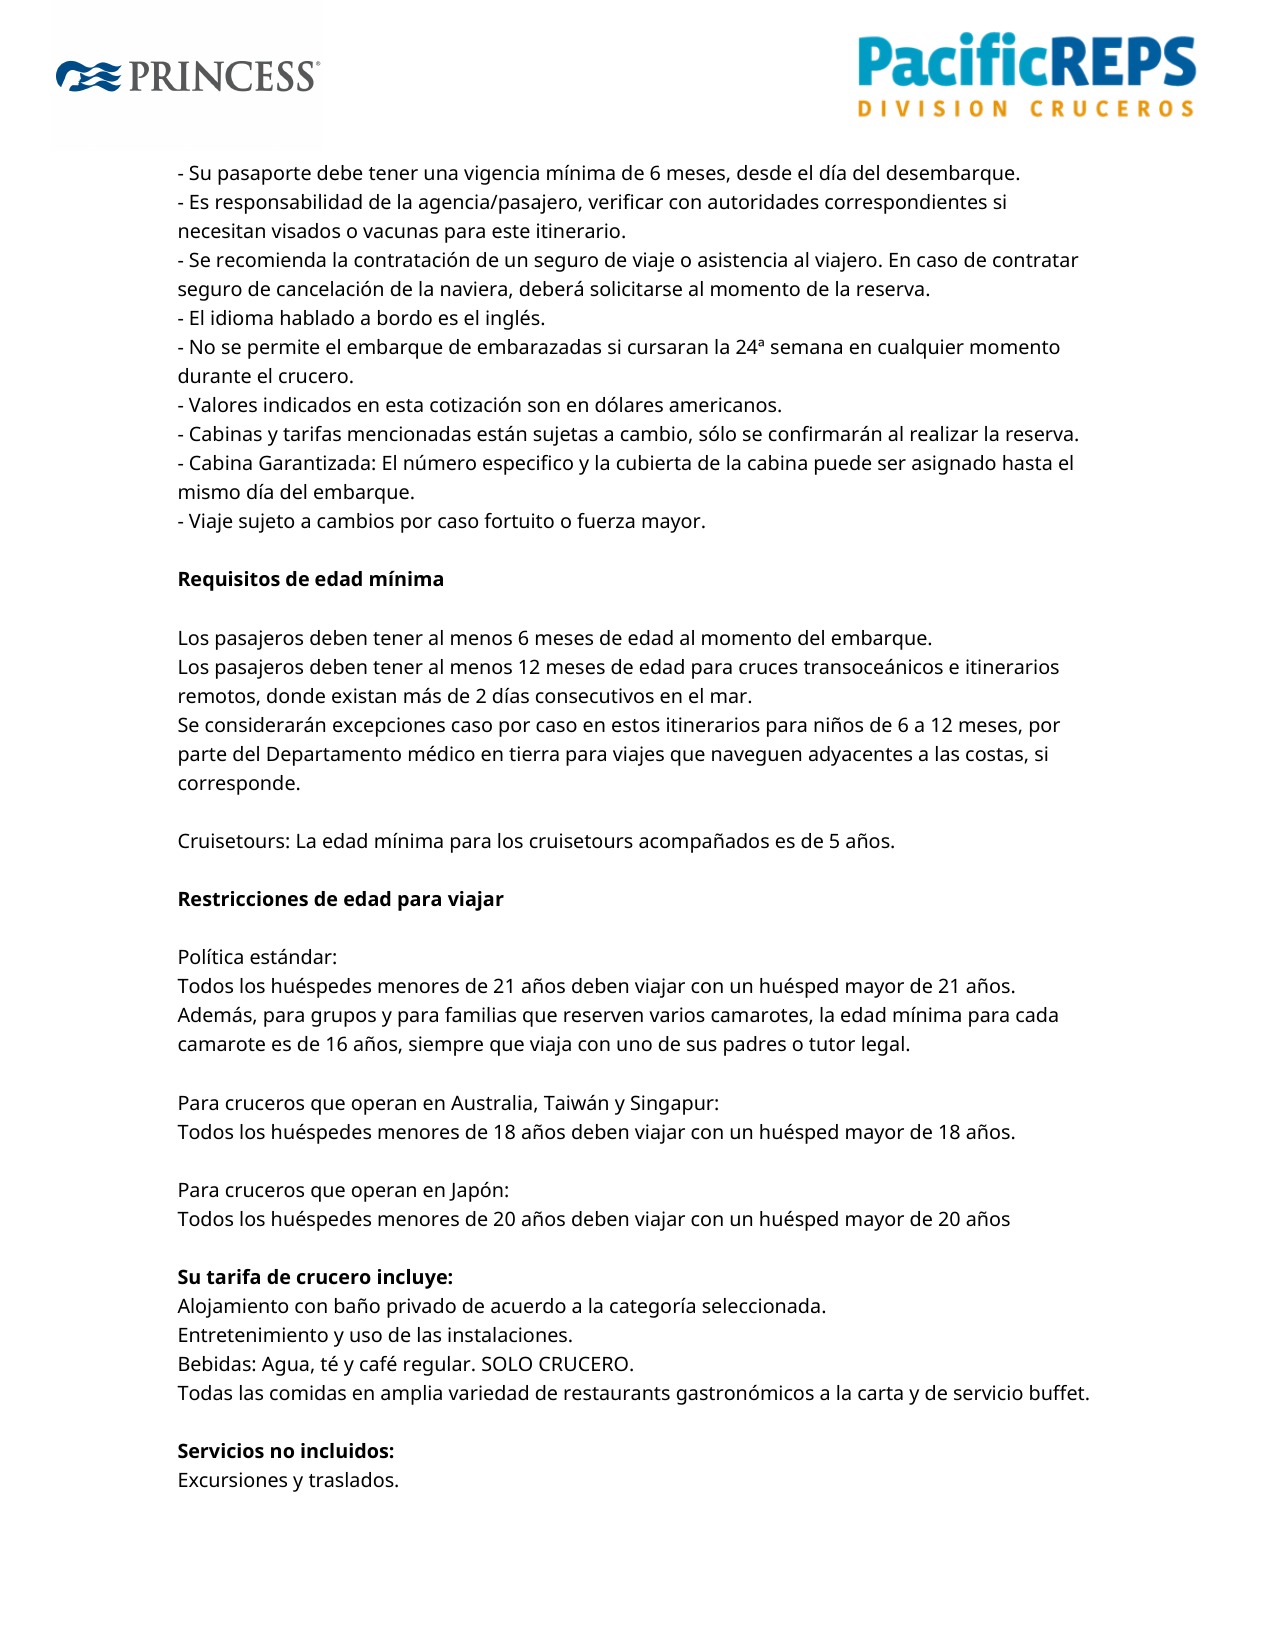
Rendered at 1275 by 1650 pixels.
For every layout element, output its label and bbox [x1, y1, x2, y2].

text [177, 130, 1098, 1494]
picture [854, 29, 1201, 117]
picture [51, 0, 323, 151]
